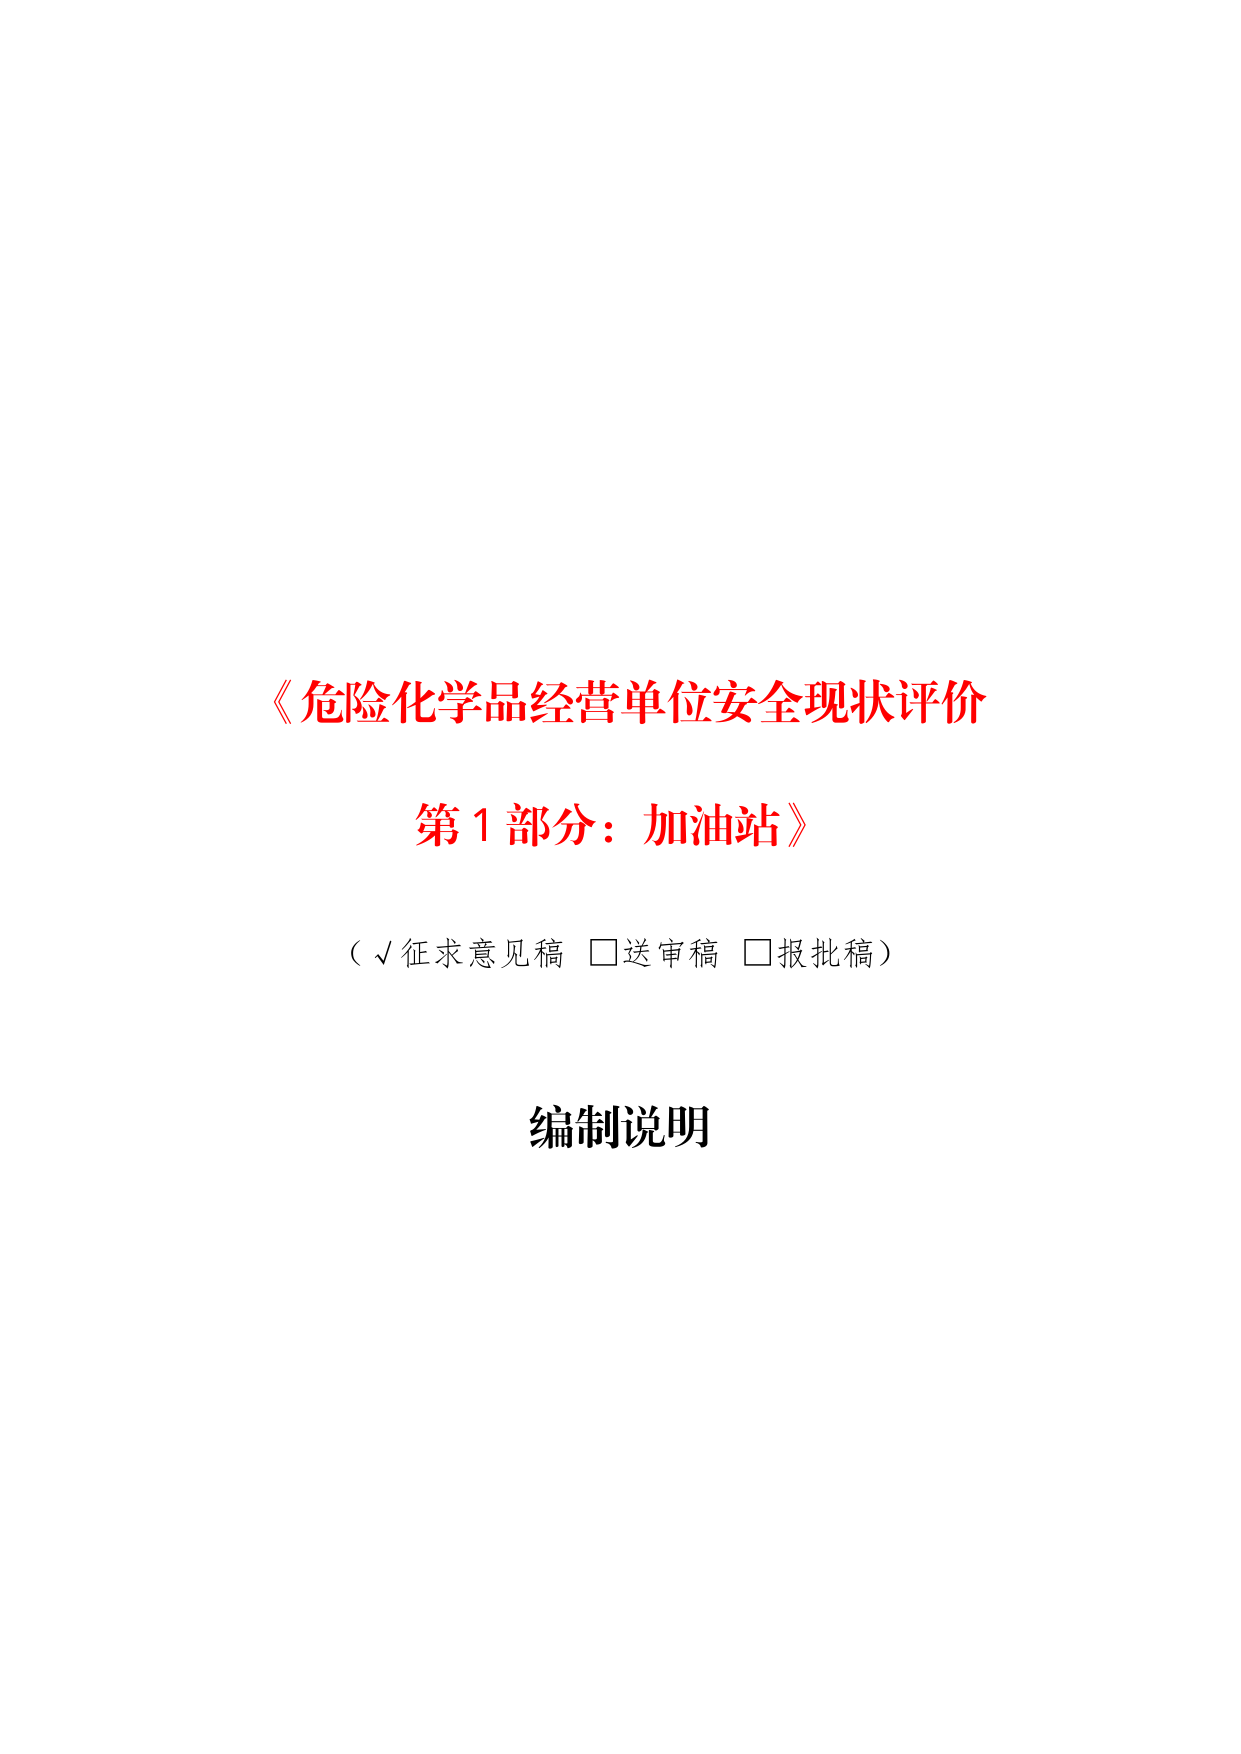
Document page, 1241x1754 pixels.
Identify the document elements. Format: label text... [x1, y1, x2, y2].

text 《危险化学品经营单位安全现状评价 [187, 672, 1053, 737]
text 编制说明 [187, 1032, 1053, 1162]
text 第1部分：加油站》 [187, 791, 1053, 856]
text （√征求意见稿 □送审稿 □报批稿） [187, 918, 1053, 983]
